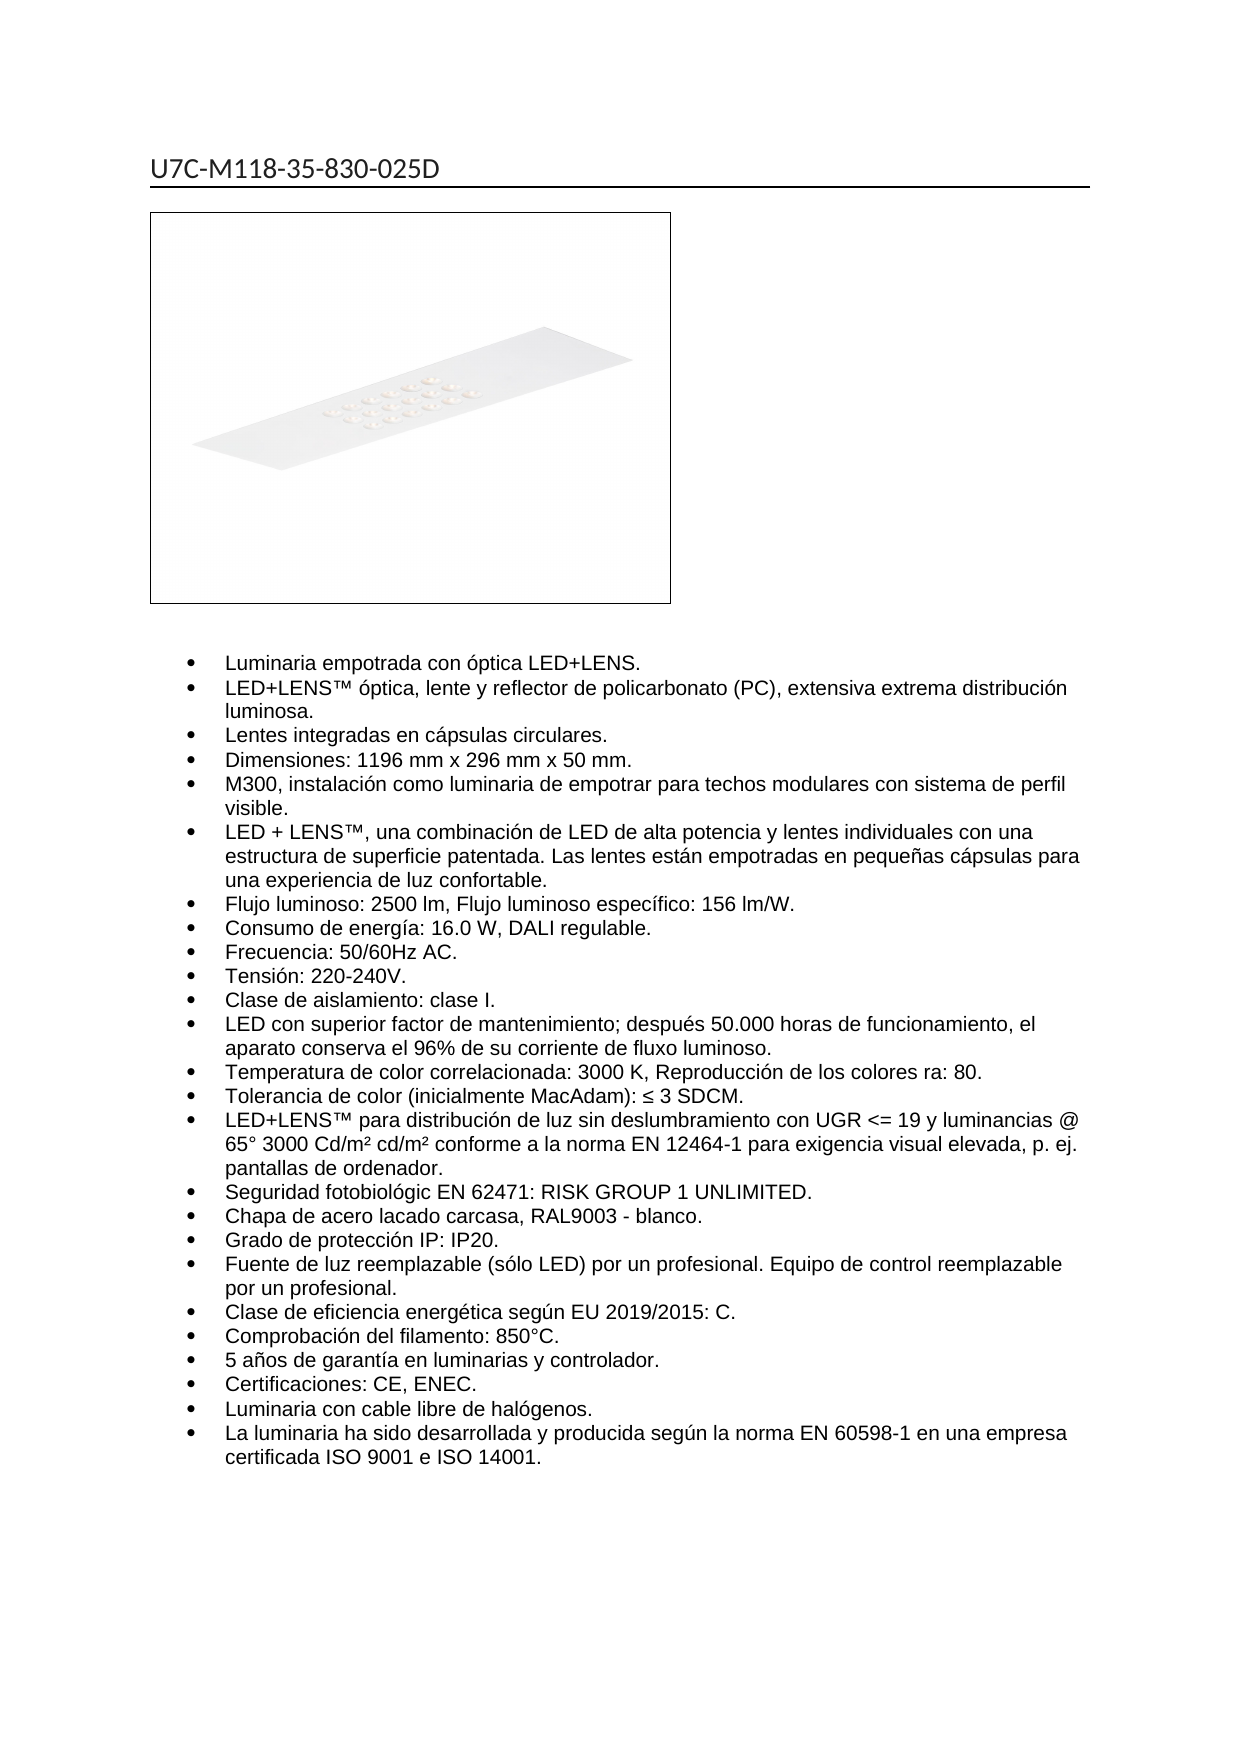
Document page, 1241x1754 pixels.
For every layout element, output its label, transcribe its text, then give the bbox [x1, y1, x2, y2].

list LED+LENS™ para distribución de luz sin deslumbramiento con UGR <= 19 y luminancias @ 65° 3000 Cd/m² cd/m² conforme a la norma EN 12464-1 para exigencia visual elevada, p. ej. pantallas de ordenador. [187, 1108, 1090, 1180]
list Frecuencia: 50/60Hz AC. [187, 939, 1090, 964]
list La luminaria ha sido desarrollada y producida según la norma EN 60598-1 en una empresa certificada ISO 9001 e ISO 14001. [187, 1420, 1090, 1468]
list LED+LENS™ óptica, lente y reflector de policarbonato (PC), extensiva extrema distribución luminosa. [187, 675, 1090, 723]
list Grado de protección IP: IP20. [187, 1228, 1090, 1252]
list Consumo de energía: 16.0 W, DALI regulable. [187, 916, 1090, 939]
list Seguridad fotobiológic EN 62471: RISK GROUP 1 UNLIMITED. [187, 1180, 1090, 1204]
list Luminaria empotrada con óptica LED+LENS. [187, 651, 1090, 675]
list Certificaciones: CE, ENEC. [187, 1372, 1090, 1396]
list 5 años de garantía en luminarias y controlador. [187, 1348, 1090, 1372]
list Fuente de luz reemplazable (sólo LED) por un profesional. Equipo de control reemplazable por un profesional. [187, 1252, 1090, 1300]
list Clase de aislamiento: clase I. [187, 988, 1090, 1012]
list Clase de eficiencia energética según EU 2019/2015: C. [187, 1300, 1090, 1324]
list LED + LENS™, una combinación de LED de alta potencia y lentes individuales con una estructura de superficie patentada. Las lentes están empotradas en pequeñas cápsulas para una experiencia de luz confortable. [187, 819, 1090, 891]
list Chapa de acero lacado carcasa, RAL9003 - blanco. [187, 1204, 1090, 1228]
text U7C-M118-35-830-025D [150, 150, 1090, 186]
list Tolerancia de color (inicialmente MacAdam): ≤ 3 SDCM. [187, 1084, 1090, 1108]
list Flujo luminoso: 2500 lm, Flujo luminoso específico: 156 lm/W. [187, 891, 1090, 916]
list Dimensiones: 1196 mm x 296 mm x 50 mm. [187, 747, 1090, 771]
list Tensión: 220-240V. [187, 964, 1090, 988]
list LED con superior factor de mantenimiento; después 50.000 horas de funcionamiento, el aparato conserva el 96% de su corriente de fluxo luminoso. [187, 1012, 1090, 1060]
list M300, instalación como luminaria de empotrar para techos modulares con sistema de perfil visible. [187, 771, 1090, 819]
list Luminaria con cable libre de halógenos. [187, 1396, 1090, 1420]
list Comprobación del filamento: 850°C. [187, 1324, 1090, 1348]
picture [151, 213, 670, 603]
list Lentes integradas en cápsulas circulares. [187, 723, 1090, 747]
list Temperatura de color correlacionada: 3000 K, Reproducción de los colores ra: 80. [187, 1060, 1090, 1084]
